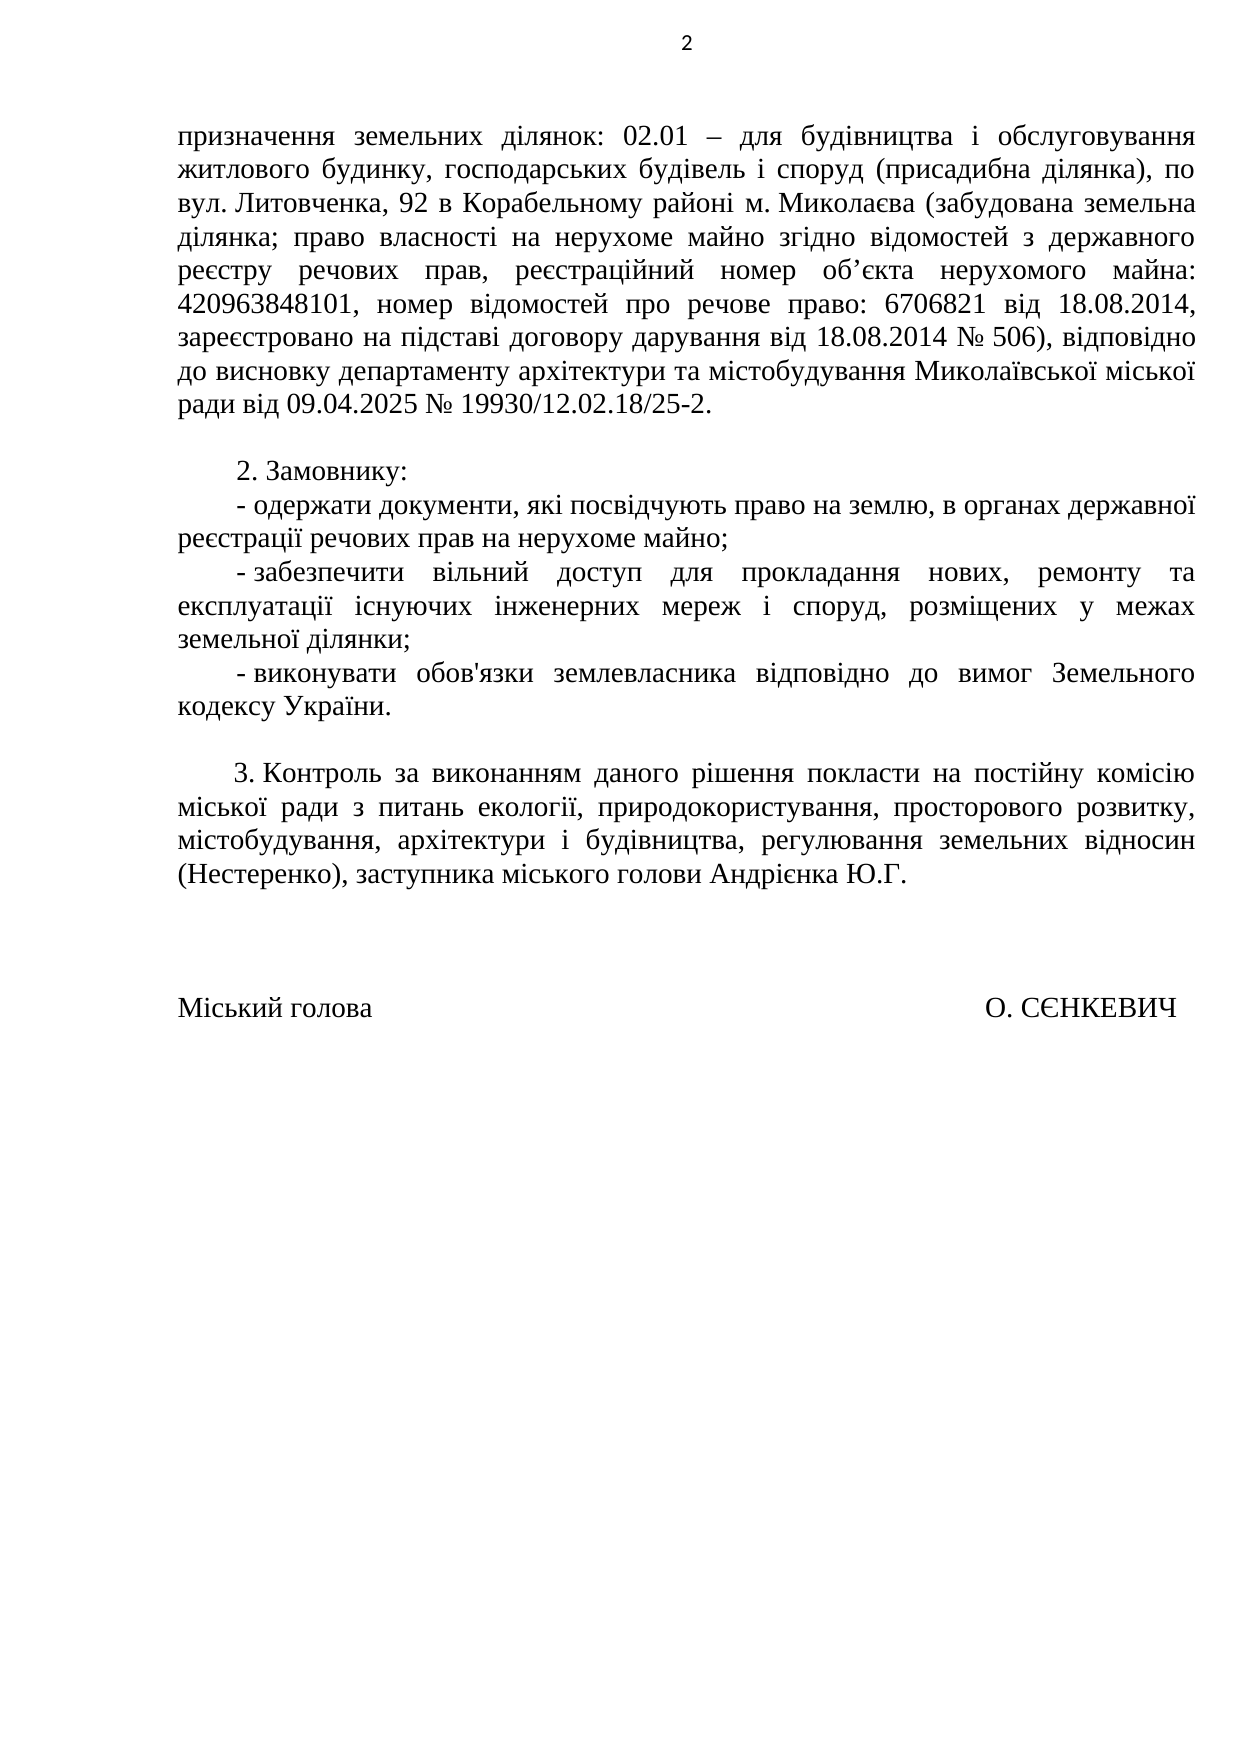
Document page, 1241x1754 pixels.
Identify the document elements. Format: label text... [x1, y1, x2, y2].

text - забезпечити вільний доступ для прокладання нових, ремонту та експлуатації існуючих інженерних мереж і споруд, розміщених у межах земельної ділянки; [177, 554, 1196, 655]
text Міський голова О. СЄНКЕВИЧ [177, 990, 1198, 1024]
text 3. Контроль за виконанням даного рішення покласти на постійну комісію міської ради з питань екології, природокористування, просторового розвитку, містобудування, архітектури і будівництва, регулювання земельних відносин (Нестеренко), заступника міського голови Андрієнка Ю.Г. [177, 755, 1196, 889]
text - одержати документи, які посвідчують право на землю, в органах державної реєстрації речових прав на нерухоме майно; [177, 487, 1196, 554]
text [177, 118, 1196, 420]
text 2. Замовнику: [177, 453, 1196, 487]
text - виконувати обов'язки землевласника відповідно до вимог Земельного кодексу України. [177, 655, 1196, 722]
